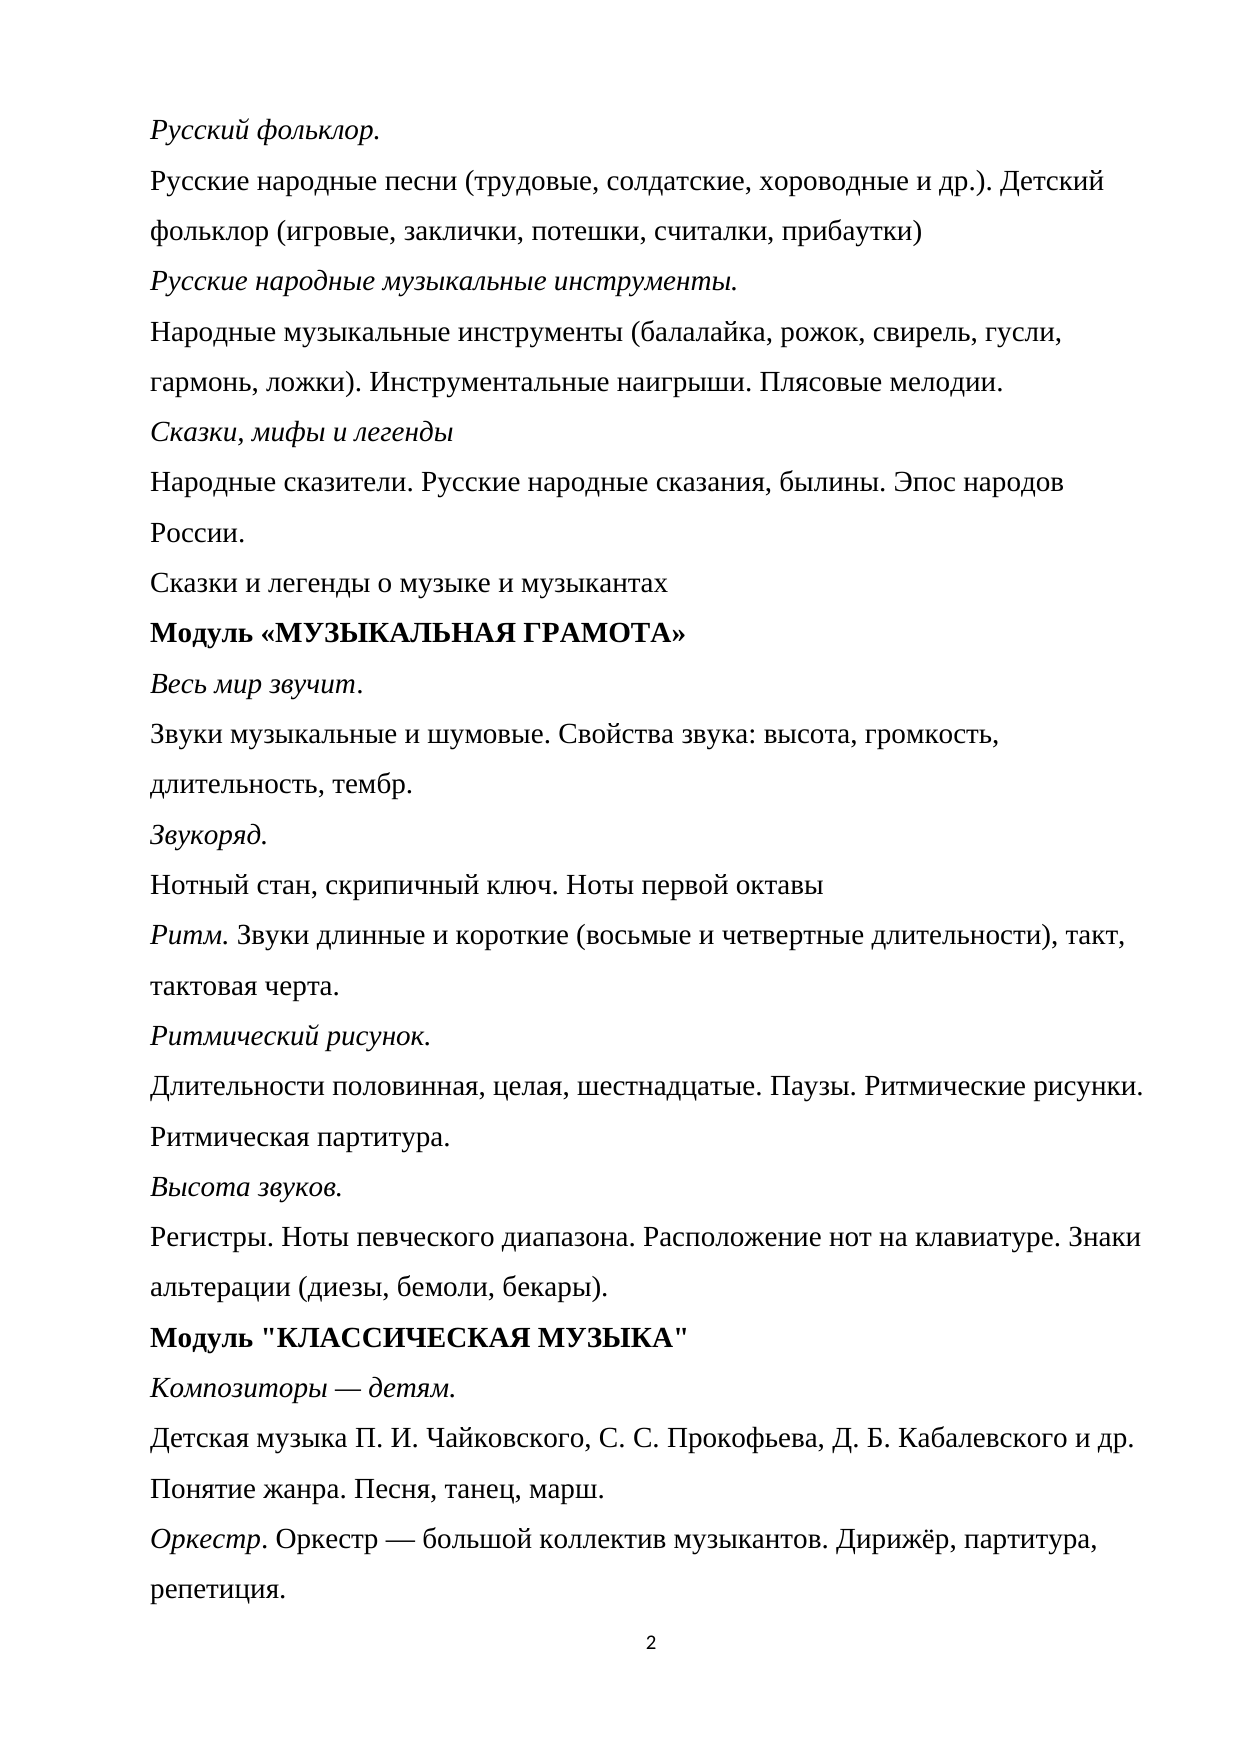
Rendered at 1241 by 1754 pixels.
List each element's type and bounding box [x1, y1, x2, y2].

list [150, 616, 1152, 1605]
list [150, 112, 1152, 599]
